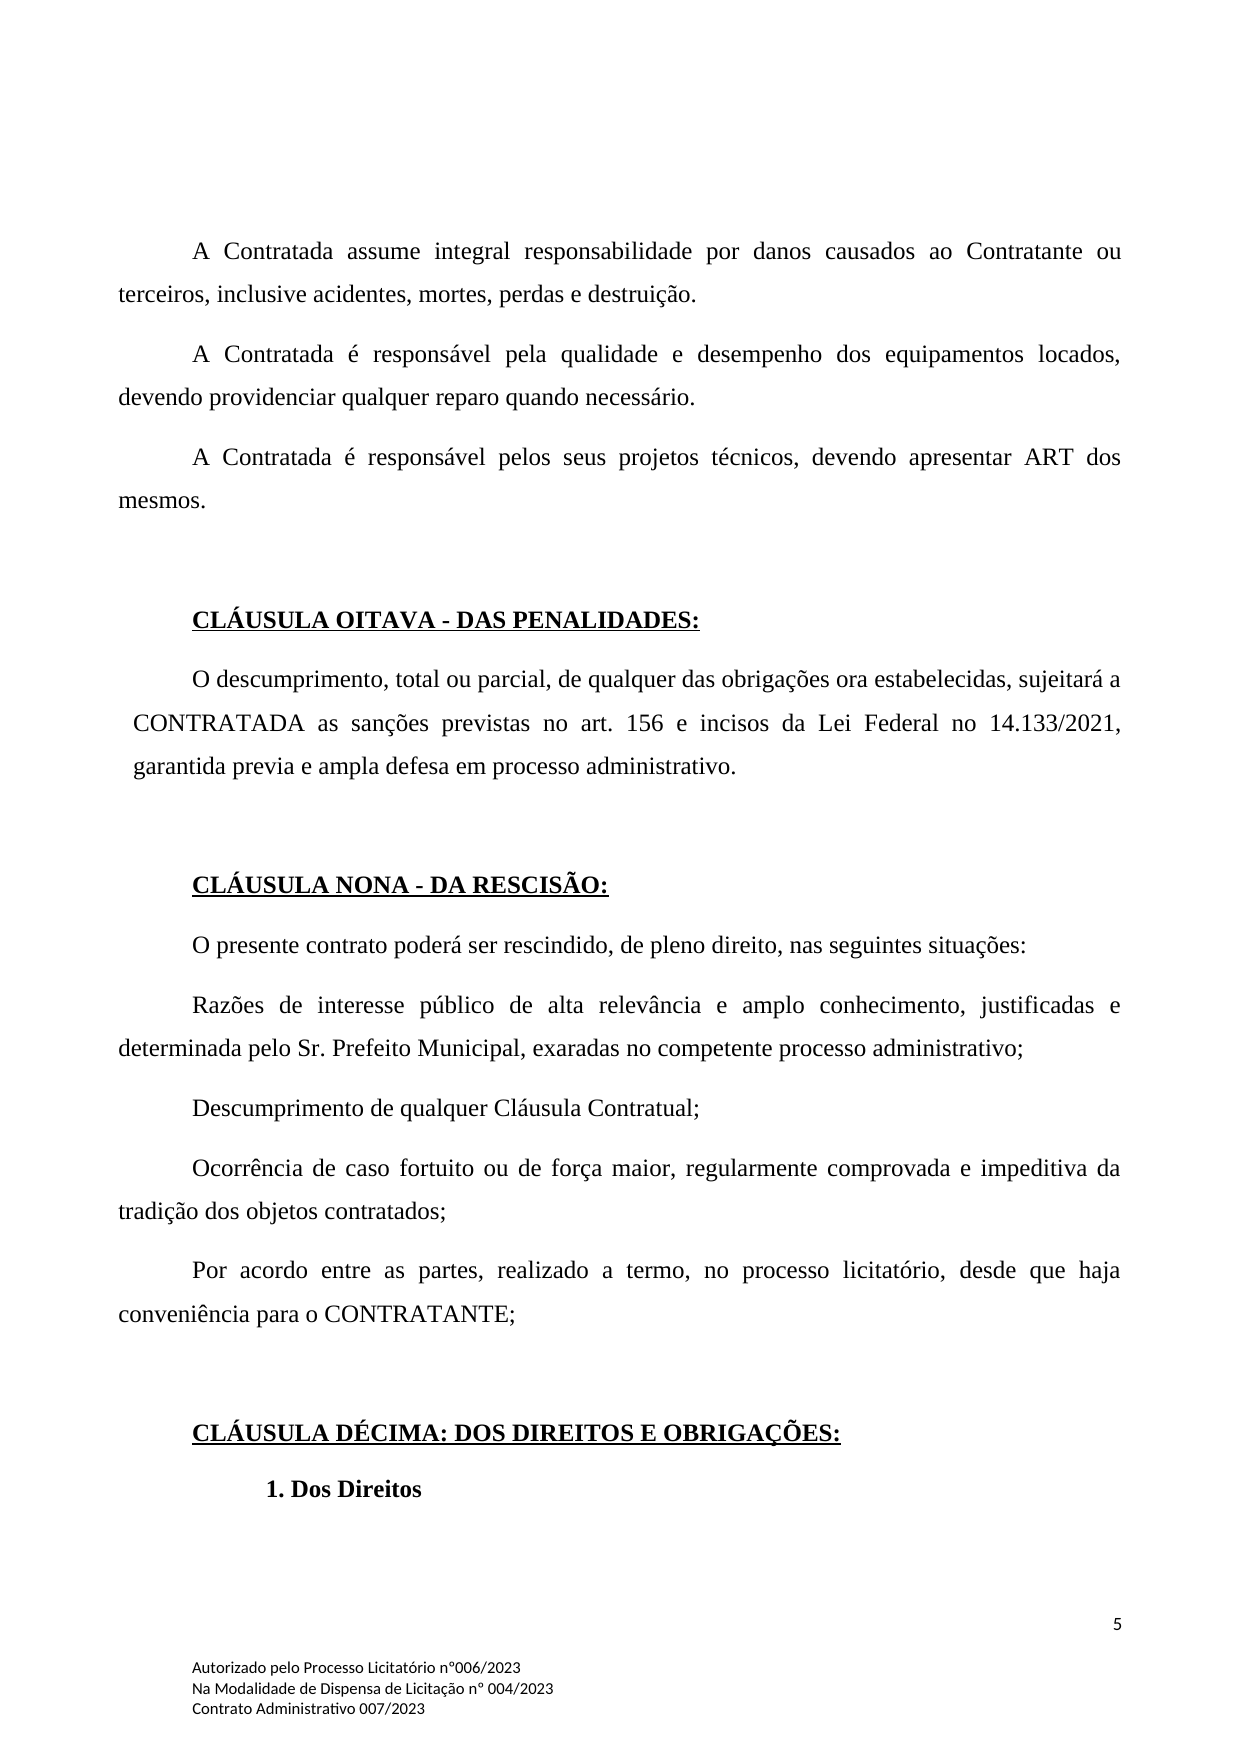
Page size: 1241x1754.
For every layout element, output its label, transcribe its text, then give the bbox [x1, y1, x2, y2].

text A Contratada assume integral responsabilidade por danos causados ao Contratante ou terceiros, inclusive acidentes, mortes, perdas e destruição. [118, 236, 1122, 308]
text 1. Dos Direitos [118, 1474, 1122, 1503]
text Razões de interesse público de alta relevância e amplo conhecimento, justificadas e determinada pelo Sr. Prefeito Municipal, exaradas no competente processo administrativo; [118, 990, 1122, 1062]
text CLÁUSULA OITAVA - DAS PENALIDADES: [118, 605, 1122, 633]
text O descumprimento, total ou parcial, de qualquer das obrigações ora estabelecidas, sujeitará a CONTRATADA as sanções previstas no art. 156 e incisos da Lei Federal no 14.133/2021, garantida previa e ampla defesa em processo administrativo. [133, 664, 1122, 779]
text O presente contrato poderá ser rescindido, de pleno direito, nas seguintes situações: [118, 930, 1122, 959]
text A Contratada é responsável pelos seus projetos técnicos, devendo apresentar ART dos mesmos. [118, 442, 1122, 514]
text Descumprimento de qualquer Cláusula Contratual; [118, 1093, 1122, 1122]
text CLÁUSULA DÉCIMA: DOS DIREITOS E OBRIGAÇÕES: [118, 1418, 1122, 1447]
text Por acordo entre as partes, realizado a termo, no processo licitatório, desde que haja conveniência para o CONTRATANTE; [118, 1256, 1122, 1327]
text CLÁUSULA NONA - DA RESCISÃO: [118, 870, 1122, 899]
text A Contratada é responsável pela qualidade e desempenho dos equipamentos locados, devendo providenciar qualquer reparo quando necessário. [118, 339, 1122, 411]
text Ocorrência de caso fortuito ou de força maior, regularmente comprovada e impeditiva da tradição dos objetos contratados; [118, 1153, 1122, 1224]
